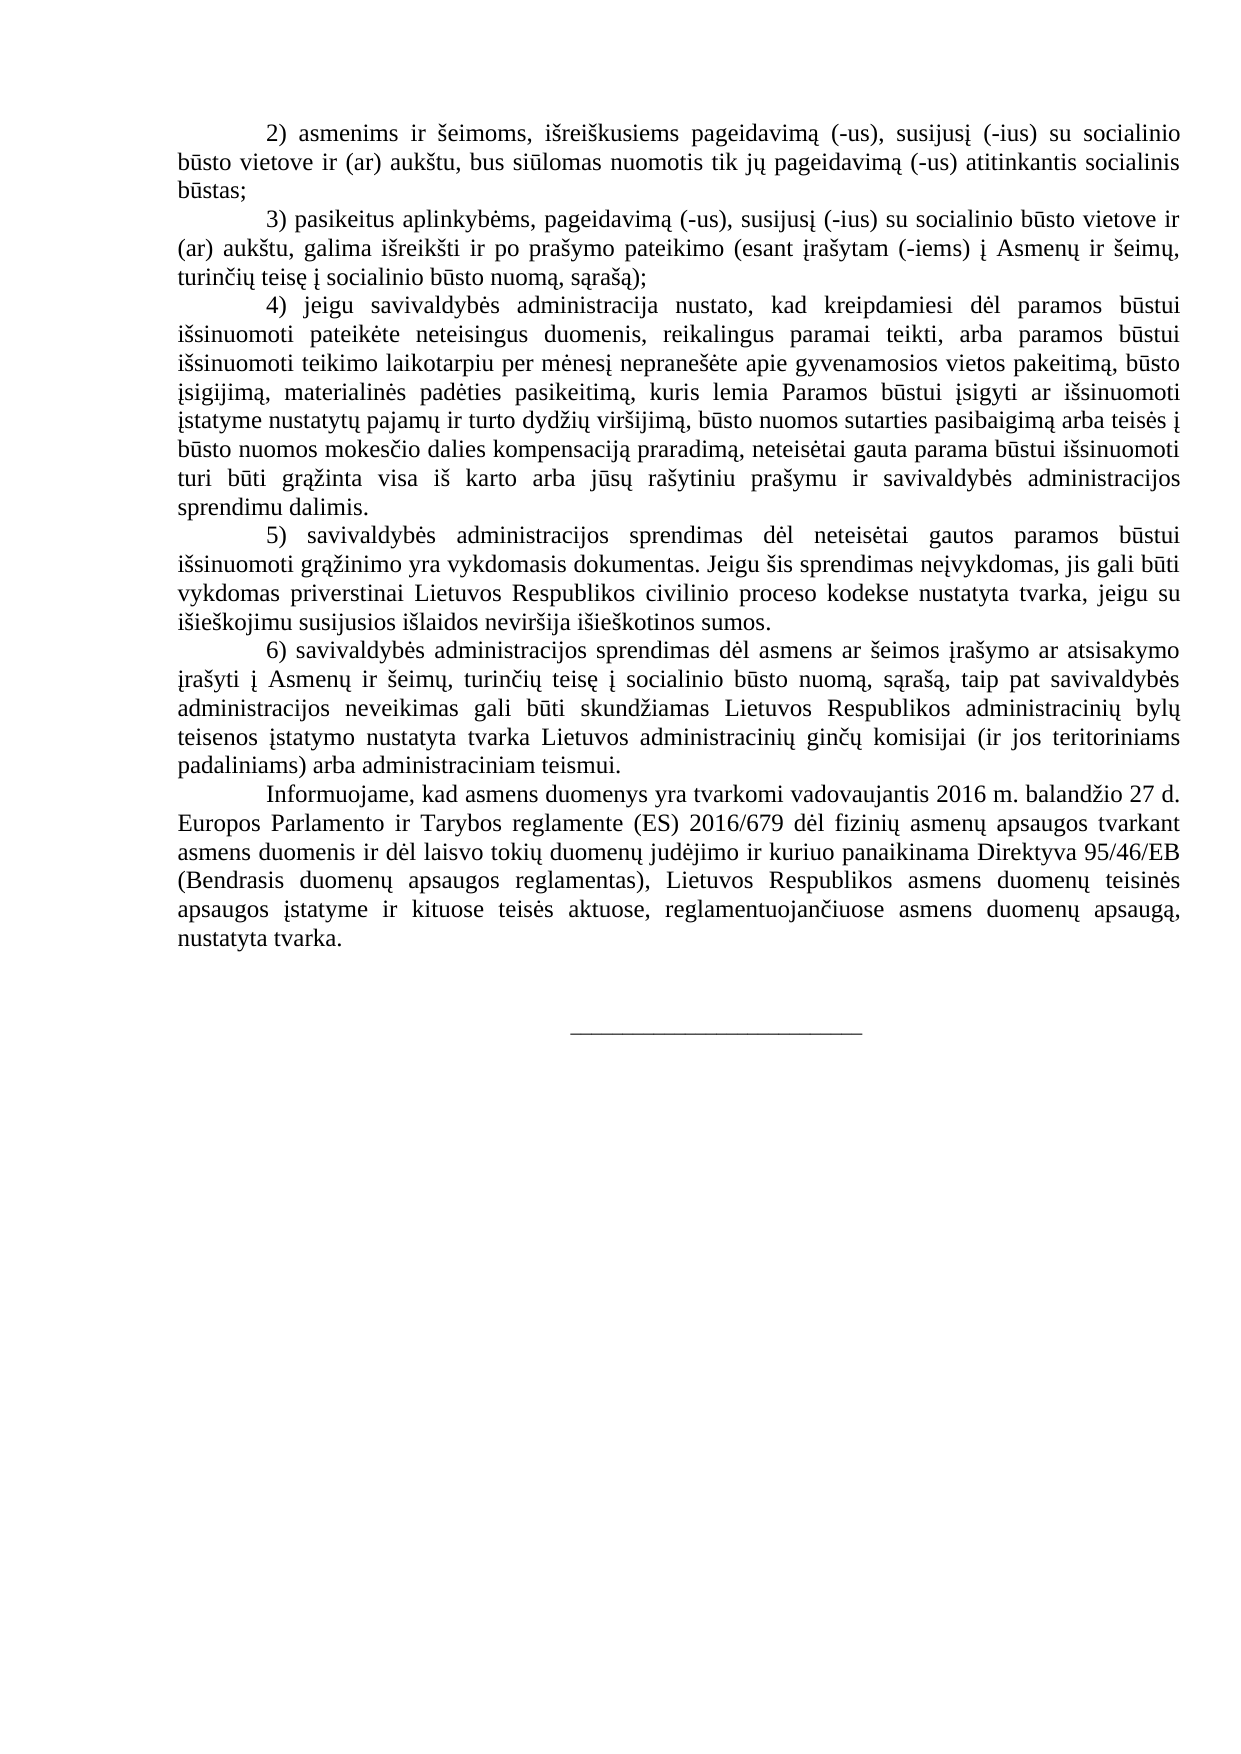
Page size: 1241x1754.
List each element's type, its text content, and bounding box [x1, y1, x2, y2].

text 5) savivaldybės administracijos sprendimas dėl neteisėtai gautos paramos būstui išsinuomoti grąžinimo yra vykdomasis dokumentas. Jeigu šis sprendimas neįvykdomas, jis gali būti vykdomas priverstinai Lietuvos Respublikos civilinio proceso kodekse nustatyta tvarka, jeigu su išieškojimu susijusios išlaidos neviršija išieškotinos sumos. [177, 521, 1181, 636]
text ____________________________ [177, 1012, 1181, 1037]
text Informuojame, kad asmens duomenys yra tvarkomi vadovaujantis 2016 m. balandžio 27 d. Europos Parlamento ir Tarybos reglamente (ES) 2016/679 dėl fizinių asmenų apsaugos tvarkant asmens duomenis ir dėl laisvo tokių duomenų judėjimo ir kuriuo panaikinama Direktyva 95/46/EB (Bendrasis duomenų apsaugos reglamentas), Lietuvos Respublikos asmens duomenų teisinės apsaugos įstatyme ir kituose teisės aktuose, reglamentuojančiuose asmens duomenų apsaugą, nustatyta tvarka. [177, 779, 1181, 952]
text 4) jeigu savivaldybės administracija nustato, kad kreipdamiesi dėl paramos būstui išsinuomoti pateikėte neteisingus duomenis, reikalingus paramai teikti, arba paramos būstui išsinuomoti teikimo laikotarpiu per mėnesį nepranešėte apie gyvenamosios vietos pakeitimą, būsto įsigijimą, materialinės padėties pasikeitimą, kuris lemia Paramos būstui įsigyti ar išsinuomoti įstatyme nustatytų pajamų ir turto dydžių viršijimą, būsto nuomos sutarties pasibaigimą arba teisės į būsto nuomos mokesčio dalies kompensaciją praradimą, neteisėtai gauta parama būstui išsinuomoti turi būti grąžinta visa iš karto arba jūsų rašytiniu prašymu ir savivaldybės administracijos sprendimu dalimis. [177, 291, 1181, 521]
text 3) pasikeitus aplinkybėms, pageidavimą (-us), susijusį (-ius) su socialinio būsto vietove ir (ar) aukštu, galima išreikšti ir po prašymo pateikimo (esant įrašytam (-iems) į Asmenų ir šeimų, turinčių teisę į socialinio būsto nuomą, sąrašą); [177, 204, 1181, 291]
text 2) asmenims ir šeimoms, išreiškusiems pageidavimą (-us), susijusį (-ius) su socialinio būsto vietove ir (ar) aukštu, bus siūlomas nuomotis tik jų pageidavimą (-us) atitinkantis socialinis būstas; [177, 118, 1181, 204]
text 6) savivaldybės administracijos sprendimas dėl asmens ar šeimos įrašymo ar atsisakymo įrašyti į Asmenų ir šeimų, turinčių teisę į socialinio būsto nuomą, sąrašą, taip pat savivaldybės administracijos neveikimas gali būti skundžiamas Lietuvos Respublikos administracinių bylų teisenos įstatymo nustatyta tvarka Lietuvos administracinių ginčų komisijai (ir jos teritoriniams padaliniams) arba administraciniam teismui. [177, 636, 1181, 779]
